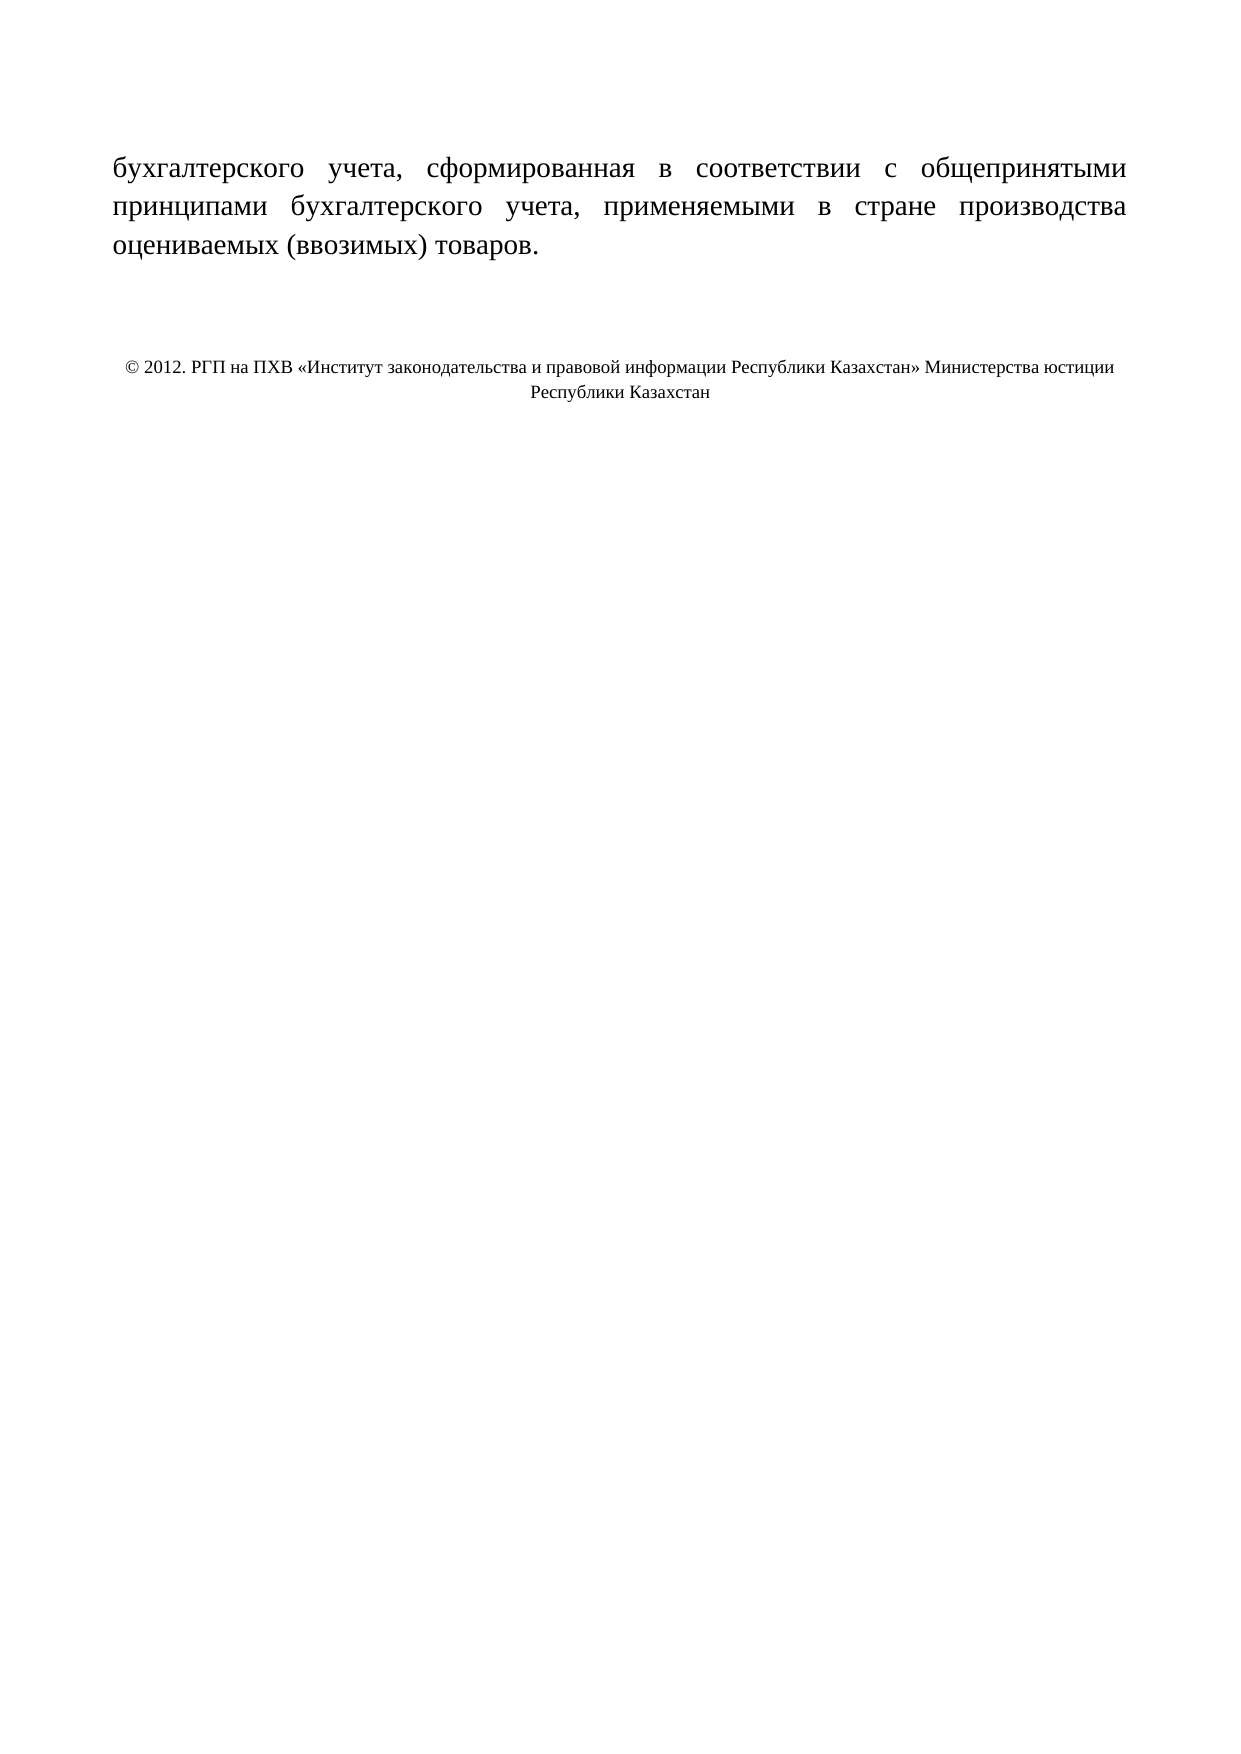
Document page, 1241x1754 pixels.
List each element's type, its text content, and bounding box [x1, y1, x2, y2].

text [112, 150, 1128, 261]
text © 2012. РГП на ПХВ «Институт законодательства и правовой информации Республики Казахстан» Министерства юстиции Республики Казахстан [112, 356, 1128, 403]
